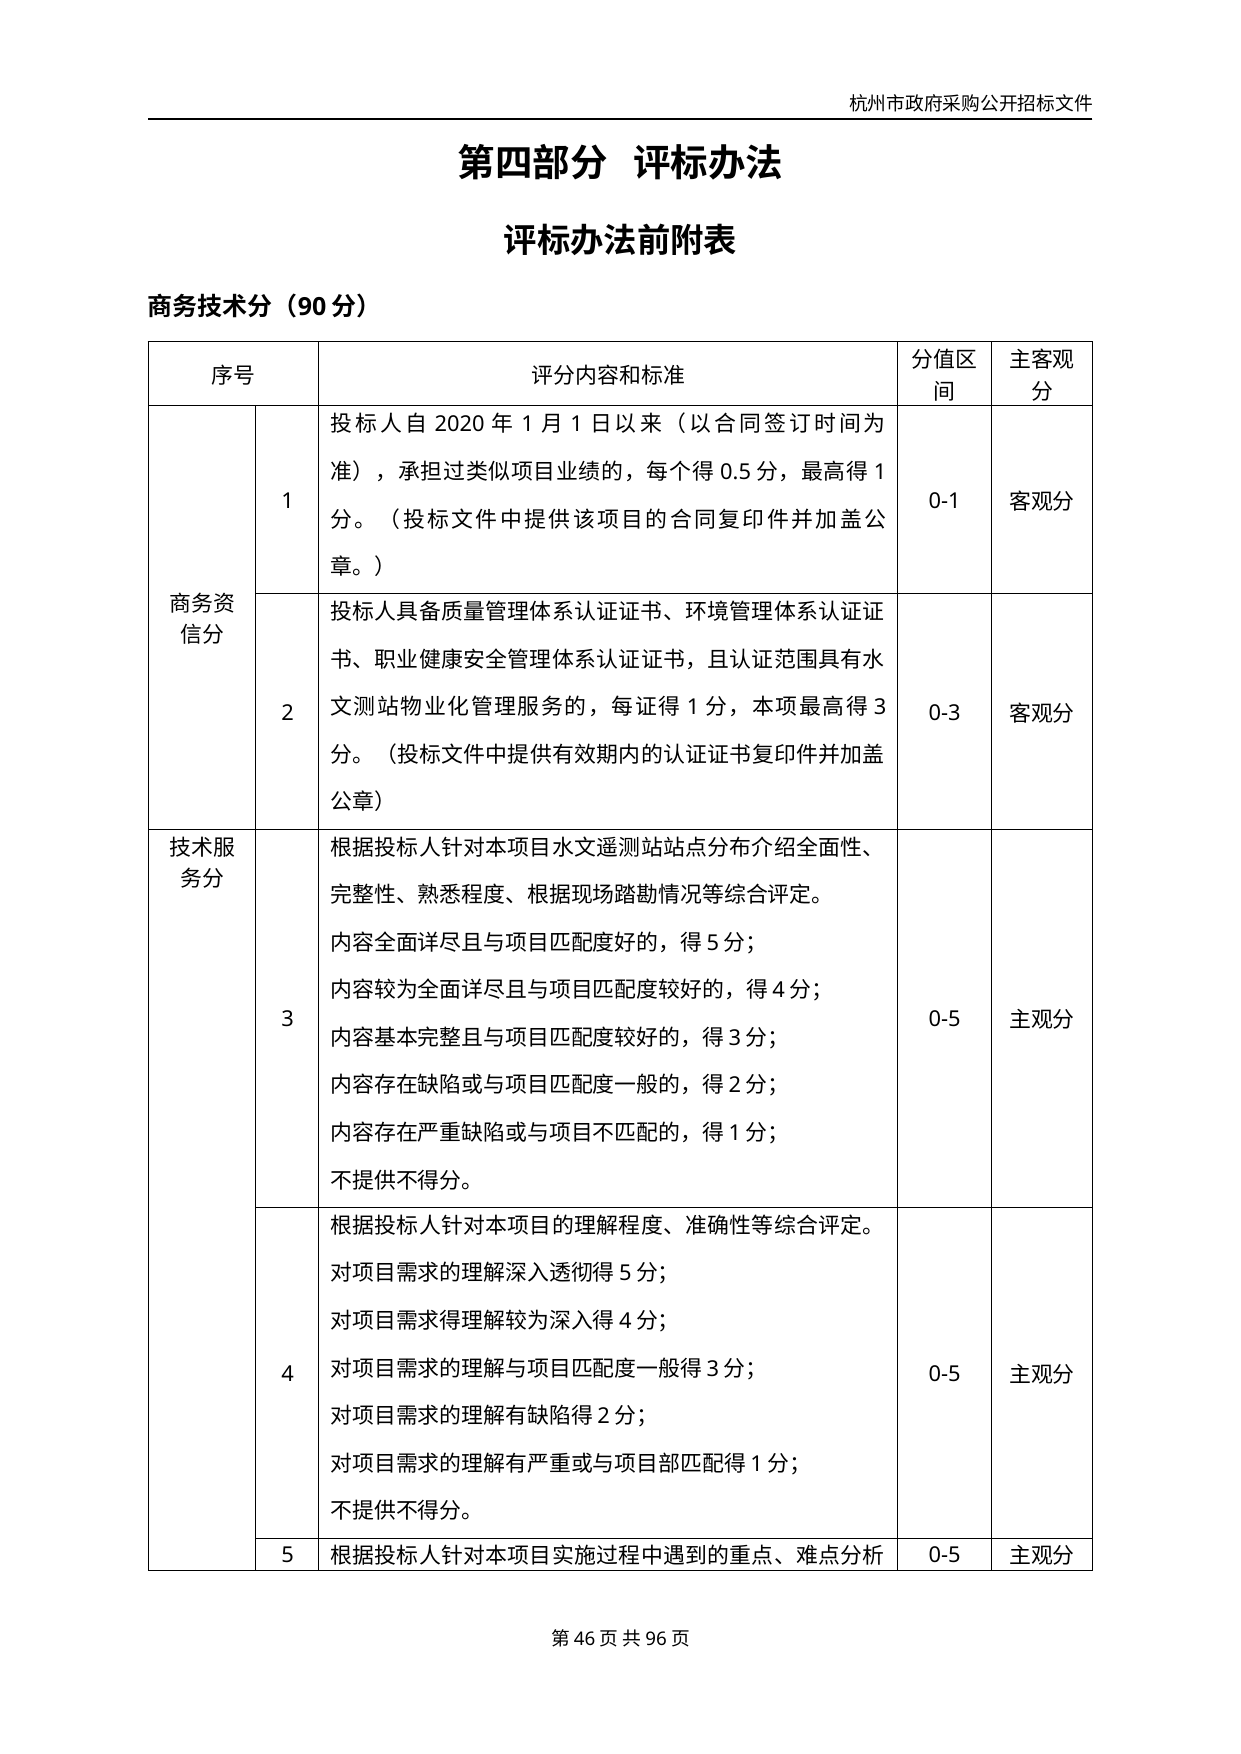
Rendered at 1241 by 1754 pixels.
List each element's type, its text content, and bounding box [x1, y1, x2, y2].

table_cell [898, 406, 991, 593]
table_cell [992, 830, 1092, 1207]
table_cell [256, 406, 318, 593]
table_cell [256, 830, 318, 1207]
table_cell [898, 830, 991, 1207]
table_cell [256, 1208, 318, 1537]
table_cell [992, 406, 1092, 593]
text 商务技术分（90分） [148, 287, 1092, 323]
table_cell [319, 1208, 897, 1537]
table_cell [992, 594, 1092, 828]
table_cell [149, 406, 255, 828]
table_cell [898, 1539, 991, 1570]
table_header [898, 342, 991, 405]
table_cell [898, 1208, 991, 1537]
text 评标办法前附表 [148, 214, 1092, 262]
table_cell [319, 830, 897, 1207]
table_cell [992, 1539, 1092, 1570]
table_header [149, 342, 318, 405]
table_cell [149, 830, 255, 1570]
text 第四部分 评标办法 [148, 133, 1092, 187]
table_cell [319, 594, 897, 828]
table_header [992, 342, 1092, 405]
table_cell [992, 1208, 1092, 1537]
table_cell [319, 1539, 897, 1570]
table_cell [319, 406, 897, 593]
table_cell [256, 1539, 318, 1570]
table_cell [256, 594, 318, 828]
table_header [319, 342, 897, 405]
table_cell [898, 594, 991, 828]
